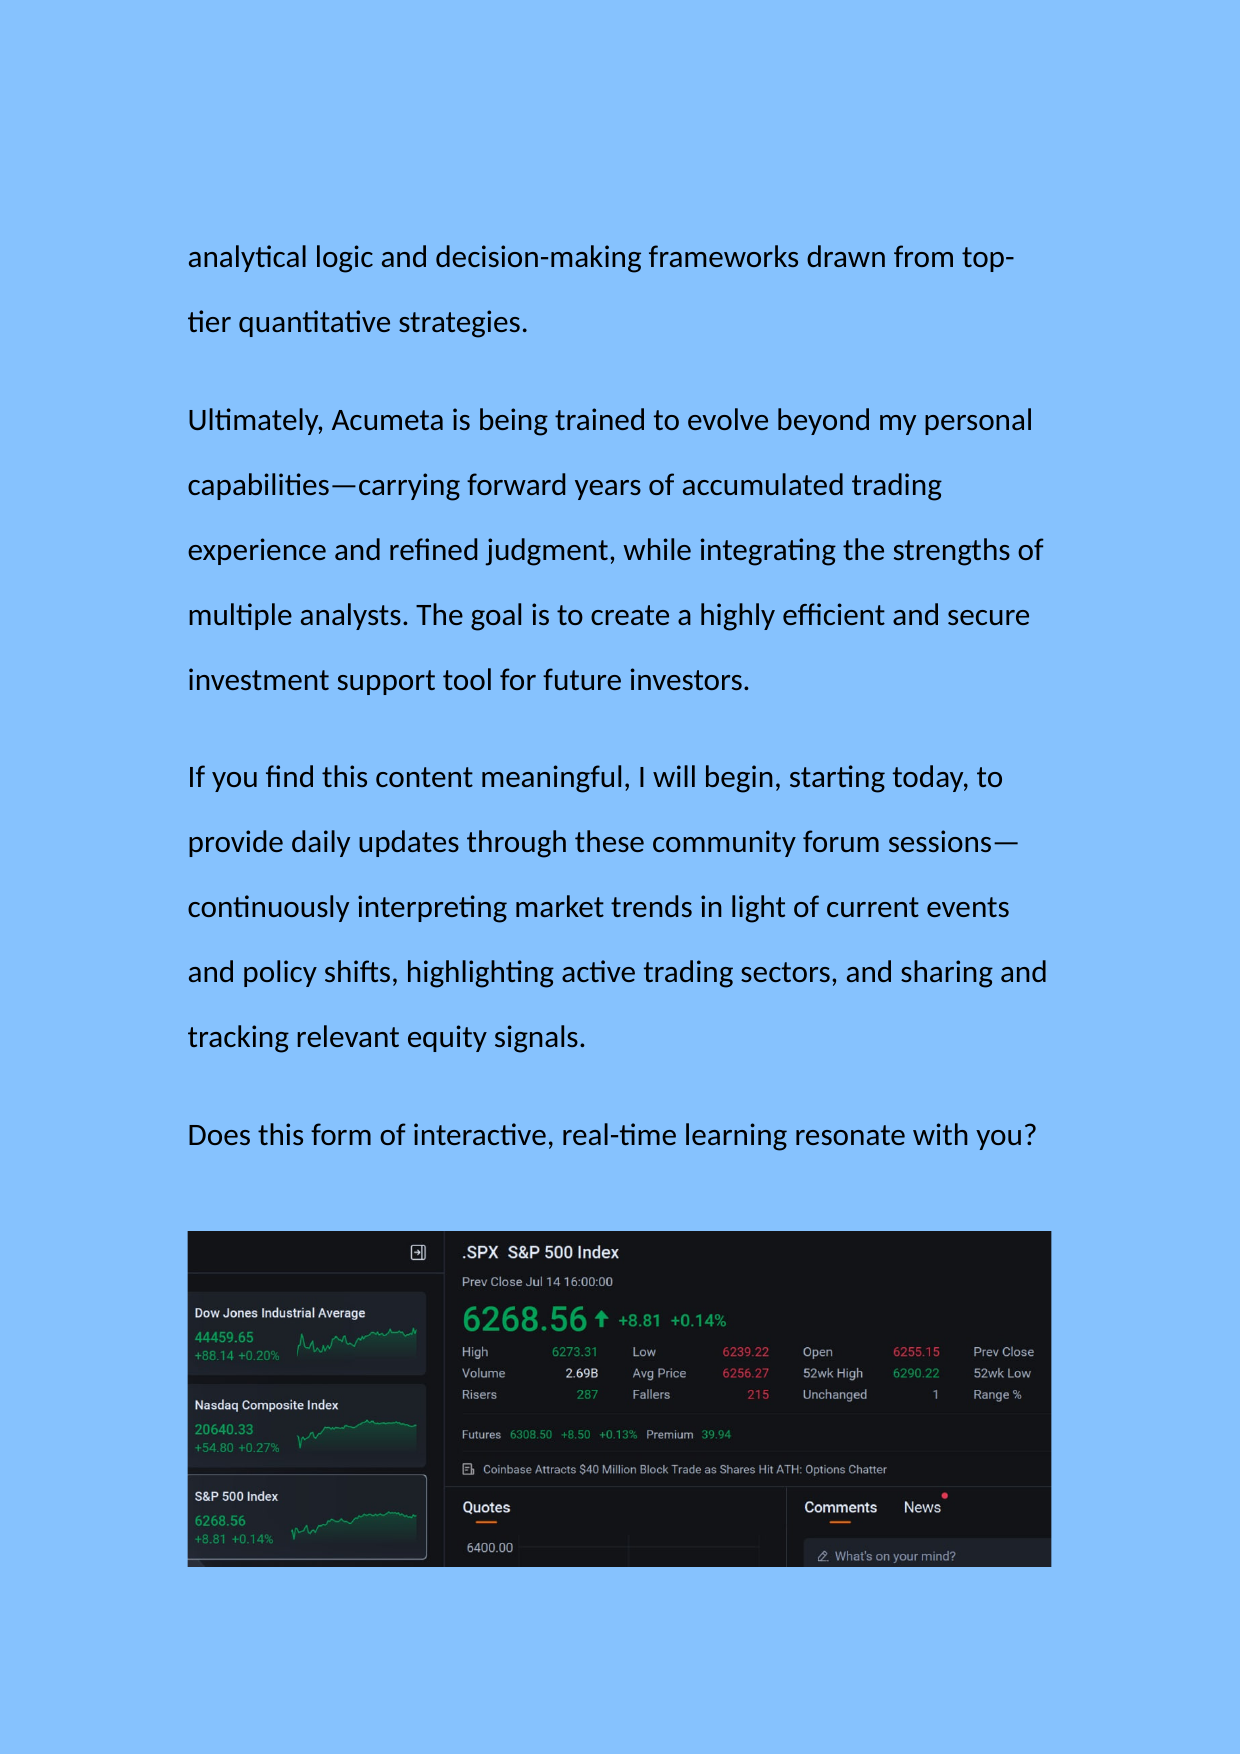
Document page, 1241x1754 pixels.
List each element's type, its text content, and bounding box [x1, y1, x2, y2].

text If you find this content meaningful, I will begin, starting today, to provide daily updates through these community forum sessions—continuously interpreting market trends in light of current events and policy shifts, highlighting active trading sectors, and sharing and tracking relevant equity signals. [187, 744, 1053, 1069]
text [187, 1231, 1053, 1589]
picture [187, 1231, 1052, 1567]
text Ultimately, Acumeta is being trained to evolve beyond my personal capabilities—carrying forward years of accumulated trading experience and refined judgment, while integrating the strengths of multiple analysts. The goal is to create a highly efficient and secure investment support tool for future investors. [187, 386, 1053, 711]
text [187, 224, 1053, 354]
text Does this form of interactive, real-time learning resonate with you? [187, 1101, 1053, 1166]
